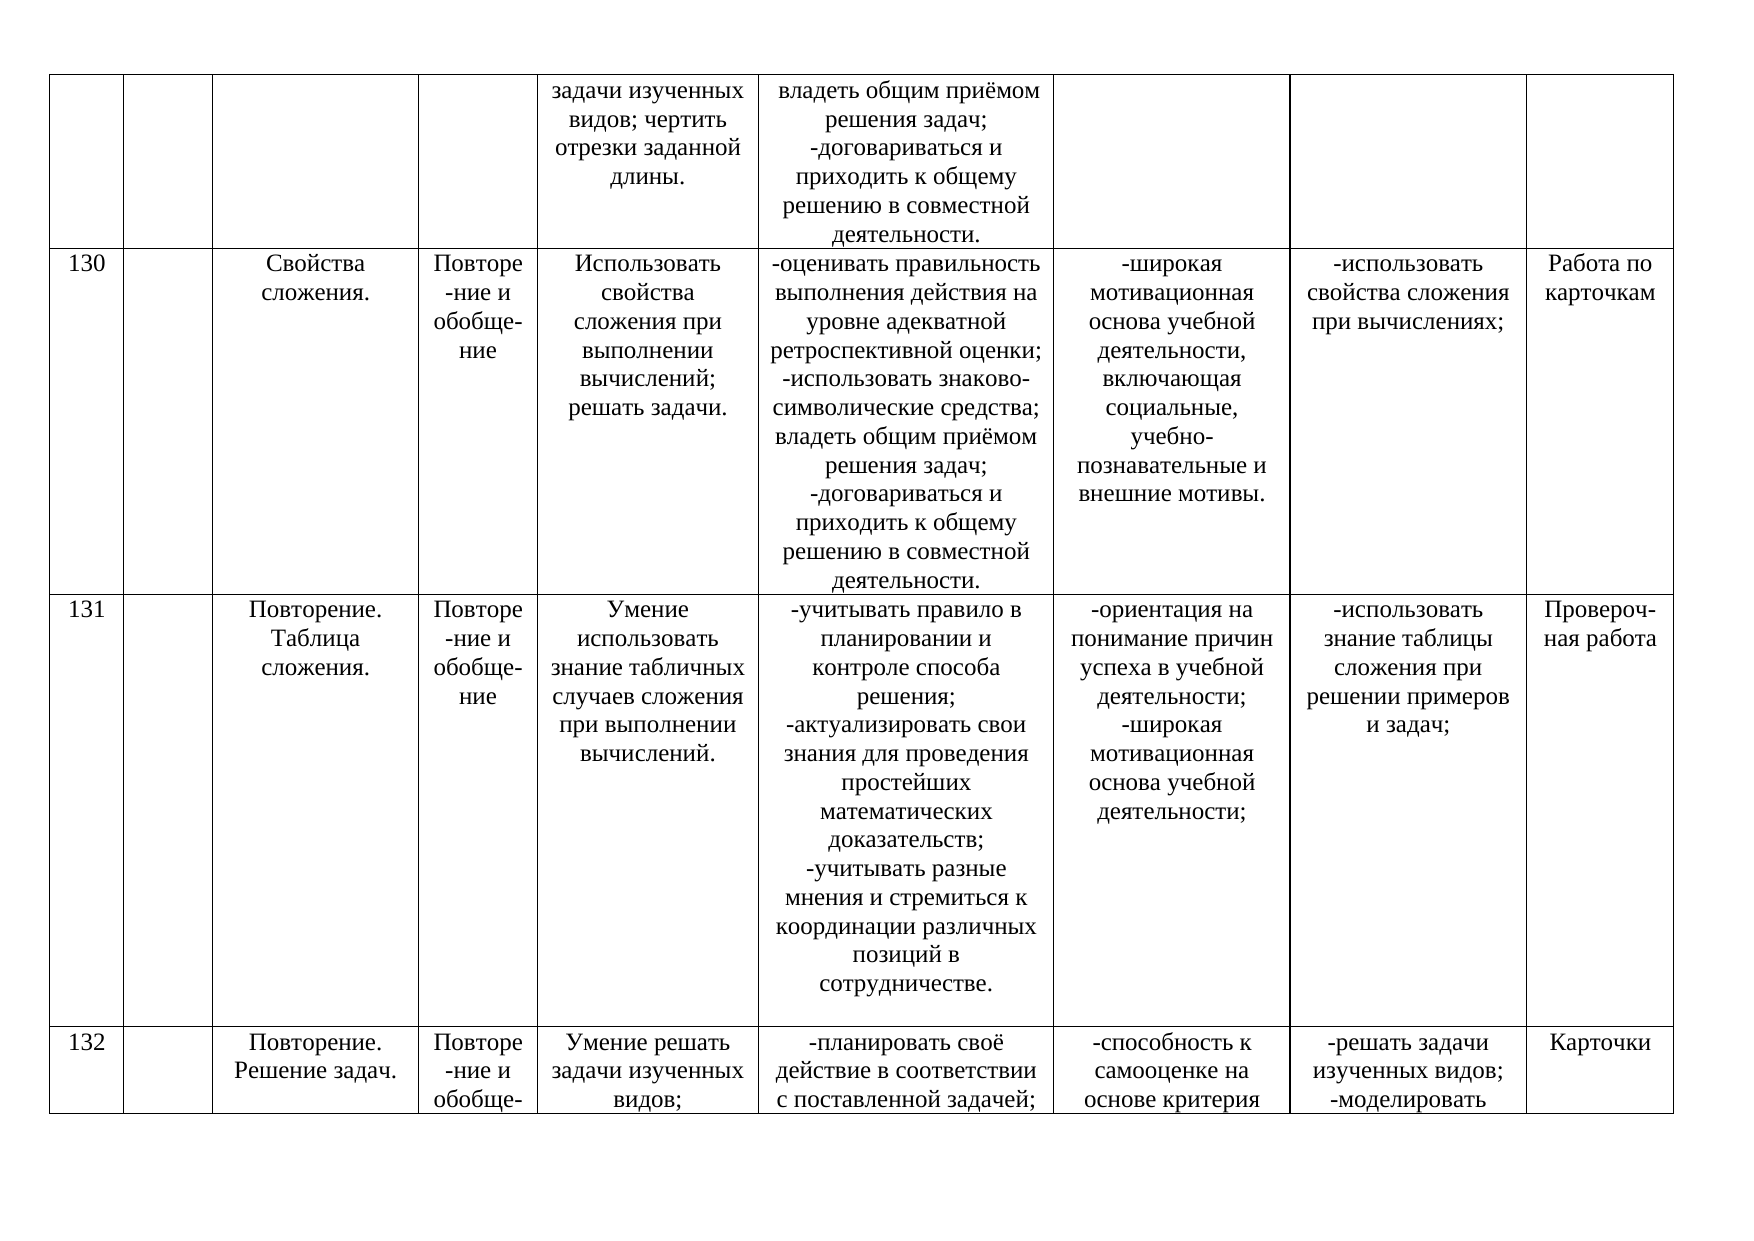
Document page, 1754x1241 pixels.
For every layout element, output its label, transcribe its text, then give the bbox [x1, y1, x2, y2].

table_cell Провероч-ная работа [1527, 595, 1673, 1026]
table_cell Повторе-ние и обобще-ние [419, 249, 537, 593]
table_cell 130 [50, 249, 123, 593]
table_cell Работа по карточкам [1527, 249, 1673, 593]
table_cell -ориентация на понимание причин успеха в учебной деятельности; -широкая мотивационная основа учебной деятельности; [1054, 595, 1289, 1026]
table_cell Умение решать задачи изученных видов; [538, 1027, 758, 1113]
table_cell владеть общим приёмом решения задач; -договариваться и приходить к общему решению в совместной деятельности. [759, 75, 1053, 247]
table_cell [124, 75, 212, 247]
table_cell 132 [50, 1027, 123, 1113]
table_cell -широкая мотивационная основа учебной деятельности, включающая социальные, учебно-познавательные и внешние мотивы. [1054, 249, 1289, 593]
table_cell [1527, 75, 1673, 247]
table_cell [1054, 75, 1289, 247]
table_cell Умение использовать знание табличных случаев сложения при выполнении вычислений. [538, 595, 758, 1026]
table_cell -решать задачи изученных видов; -моделировать [1291, 1027, 1526, 1113]
table_cell [124, 595, 212, 1026]
table_cell -использовать свойства сложения при вычислениях; [1291, 249, 1526, 593]
table_cell Карточки [1527, 1027, 1673, 1113]
table_cell [419, 75, 537, 247]
table_cell Использовать свойства сложения при выполнении вычислений; решать задачи. [538, 249, 758, 593]
table_cell Повторение. Решение задач. [213, 1027, 418, 1113]
table_cell [50, 75, 123, 247]
table_cell [124, 1027, 212, 1113]
table_cell Повторение. Таблица сложения. [213, 595, 418, 1026]
table_cell Свойства сложения. [213, 249, 418, 593]
table_cell задачи изученных видов; чертить отрезки заданной длины. [538, 75, 758, 247]
table_cell [124, 249, 212, 593]
table_cell -планировать своё действие в соответствии с поставленной задачей; [759, 1027, 1053, 1113]
table_cell 131 [50, 595, 123, 1026]
table_cell Повторе-ние и обобще-ние [419, 595, 537, 1026]
table_cell -учитывать правило в планировании и контроле способа решения; -актуализировать свои знания для проведения простейших математических доказательств; -учитывать разные мнения и стремиться к координации различных позиций в сотрудничестве. [759, 595, 1053, 1026]
table_cell Повторе-ние и обобще- [419, 1027, 537, 1113]
table_cell [213, 75, 418, 247]
table_cell -способность к самооценке на основе критерия [1054, 1027, 1289, 1113]
table_cell [1291, 75, 1526, 247]
table_cell -оценивать правильность выполнения действия на уровне адекватной ретроспективной оценки; -использовать знаково-символические средства; владеть общим приёмом решения задач; -договариваться и приходить к общему решению в совместной деятельности. [759, 249, 1053, 593]
table_cell -использовать знание таблицы сложения при решении примеров и задач; [1291, 595, 1526, 1026]
